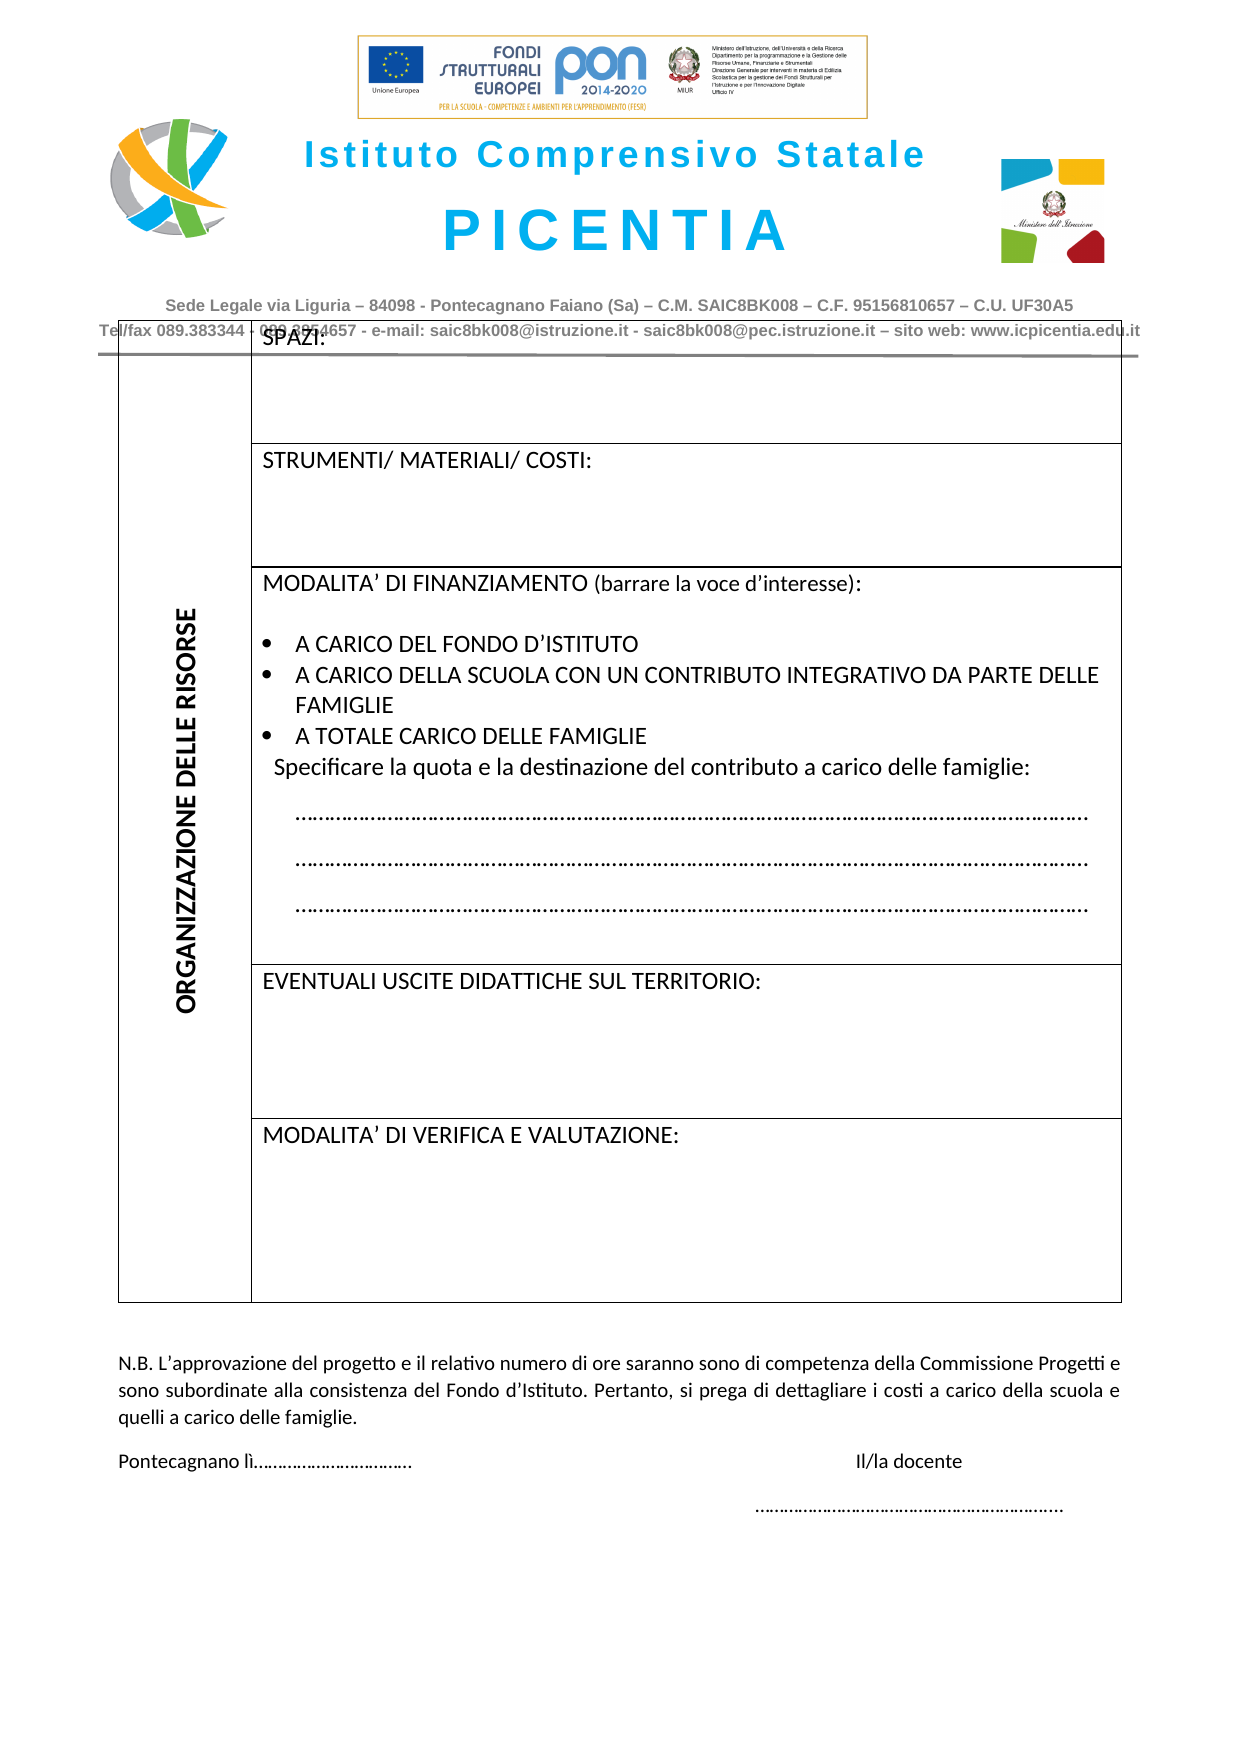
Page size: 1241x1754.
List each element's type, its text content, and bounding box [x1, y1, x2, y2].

table_header ORGANIZZAZIONE DELLE RISORSE [119, 321, 251, 1302]
table_cell MODALITA’ DI FINANZIAMENTO (barrare la voce d’interesse): A CARICO DEL FONDO D’ISTITUTO A CARICO DELLA SCUOLA CON UN CONTRIBUTO INTEGRATIVO DA PARTE DELLE FAMIGLIE A TOTALE CARICO DELLE FAMIGLIE Specificare la quota e la destinazione del contributo a carico delle famiglie: ………………………………………………………………………………………………………………………… ………………………………………………………………………………………………………………………… ………………………………………………………………………………………………………………………… [252, 568, 1121, 964]
table_header SPAZI: [252, 321, 1121, 443]
text Pontecagnano lì…………………………… Il/la docente [118, 1449, 1122, 1474]
table_cell EVENTUALI USCITE DIDATTICHE SUL TERRITORIO: [252, 965, 1121, 1118]
picture [102, 108, 235, 245]
picture [355, 33, 870, 121]
text …………………………………………………….... [634, 1493, 1122, 1518]
table_cell MODALITA’ DI VERIFICA E VALUTAZIONE: [252, 1119, 1121, 1302]
table_cell STRUMENTI/ MATERIALI/ COSTI: [252, 444, 1121, 566]
text N.B. L’approvazione del progetto e il relativo numero di ore saranno sono di competenza della Commissione Progetti e sono subordinate alla consistenza del Fondo d’Istituto. Pertanto, si prega di dettagliare i costi a carico della scuola e quelli a carico delle famiglie. [118, 1350, 1122, 1430]
picture [1001, 159, 1105, 263]
